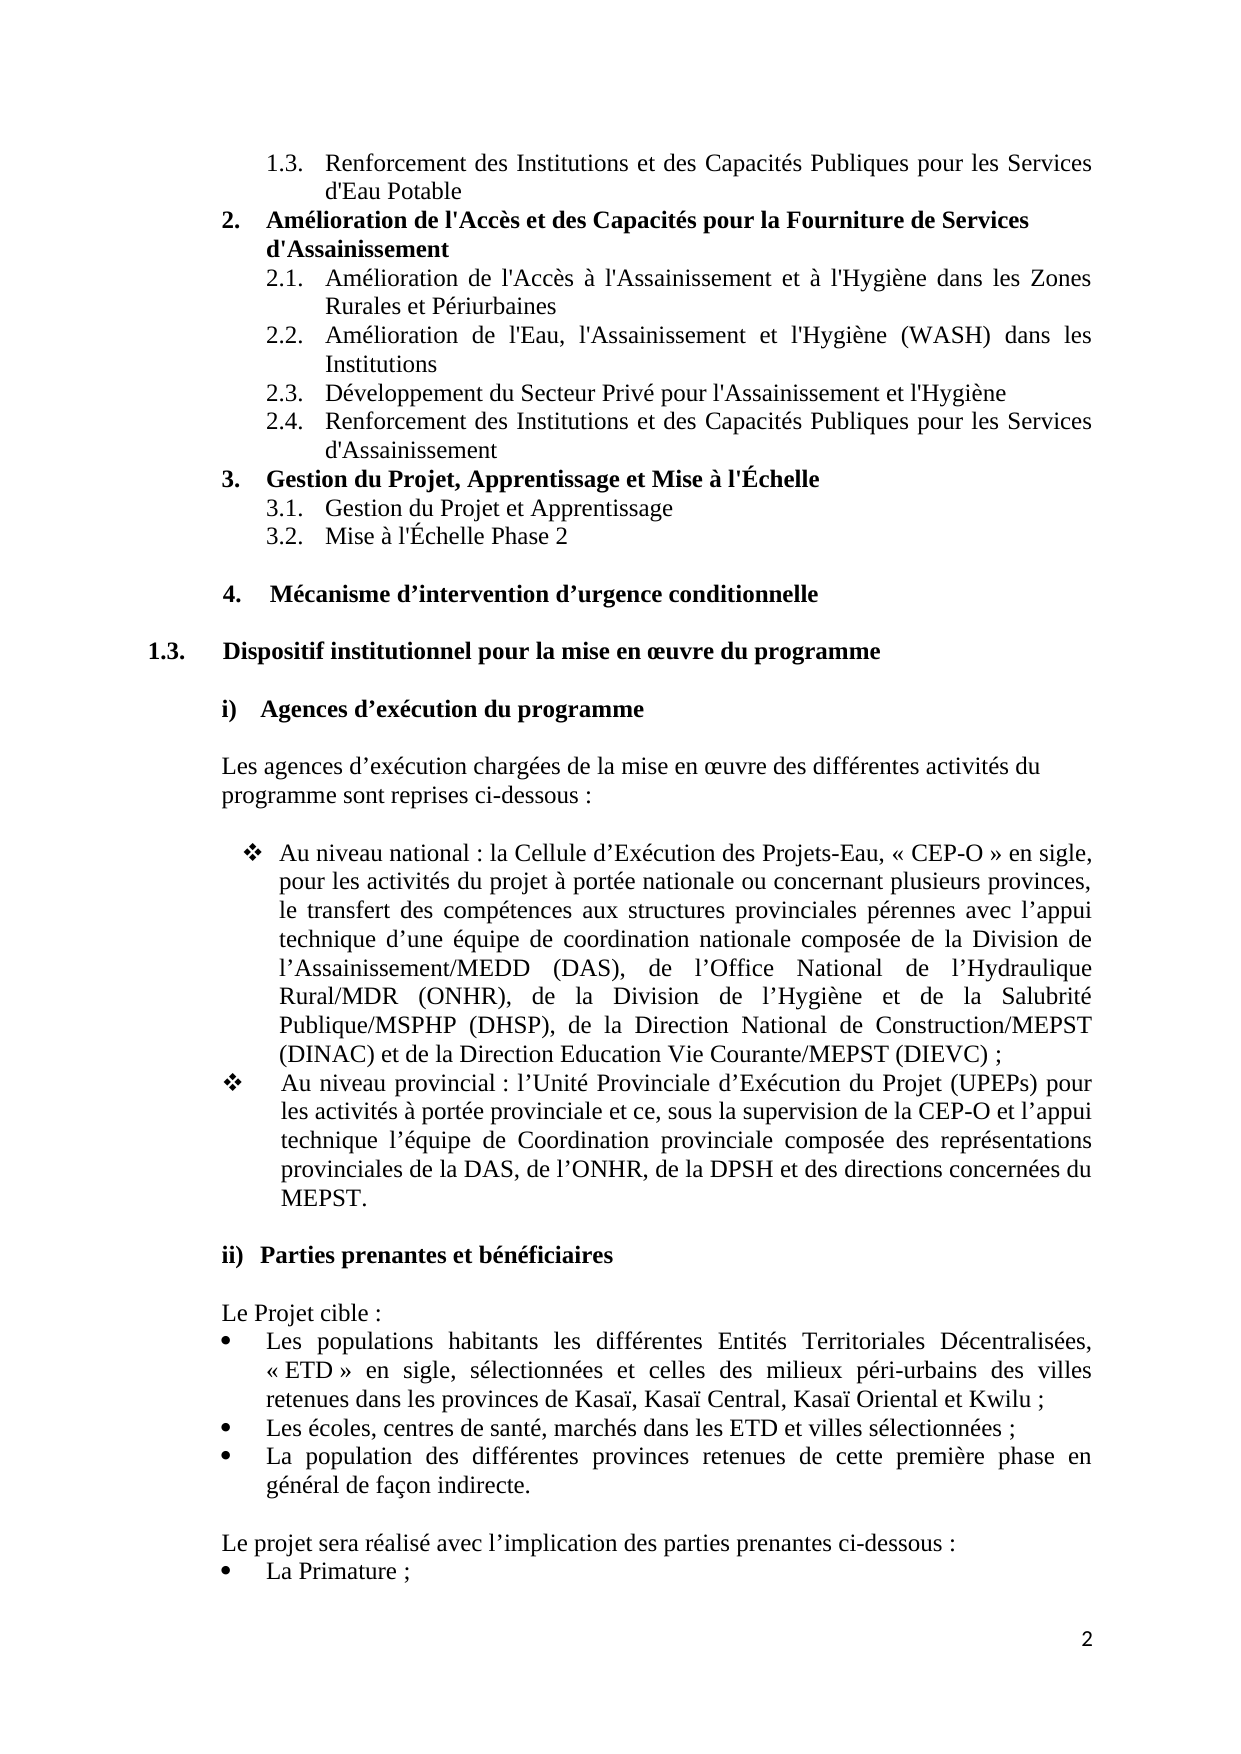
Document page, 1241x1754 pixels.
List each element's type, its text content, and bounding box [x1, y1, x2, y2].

list Gestion du Projet, Apprentissage et Mise à l'Échelle [221, 464, 1093, 493]
text Le Projet cible : [148, 1298, 1093, 1326]
list Dispositif institutionnel pour la mise en œuvre du programme [148, 636, 1093, 665]
list Amélioration de l'Eau, l'Assainissement et l'Hygiène (WASH) dans les Institutions [266, 320, 1093, 378]
list Mise à l'Échelle Phase 2 [266, 521, 1093, 550]
list Amélioration de l'Accès et des Capacités pour la Fourniture de Services d'Assainissement [221, 205, 1093, 263]
list La population des différentes provinces retenues de cette première phase en général de façon indirecte. [221, 1441, 1093, 1499]
list Au niveau national : la Cellule d’Exécution des Projets-Eau, « CEP-O » en sigle, pour les activités du projet à portée nationale ou concernant plusieurs provinces, le transfert des compétences aux structures provinciales pérennes avec l’appui technique d’une équipe de coordination nationale composée de la Division de l’Assainissement/MEDD (DAS), de l’Office National de l’Hydraulique Rural/MDR (ONHR), de la Division de l’Hygiène et de la Salubrité Publique/MSPHP (DHSP), de la Direction National de Construction/MEPST (DINAC) et de la Direction Education Vie Courante/MEPST (DIEVC) ; [241, 838, 1093, 1068]
list Agences d’exécution du programme [221, 694, 1093, 723]
list Parties prenantes et bénéficiaires [221, 1240, 1093, 1269]
list Au niveau provincial : l’Unité Provinciale d’Exécution du Projet (UPEPs) pour les activités à portée provinciale et ce, sous la supervision de la CEP-O et l’appui technique l’équipe de Coordination provinciale composée des représentations provinciales de la DAS, de l’ONHR, de la DPSH et des directions concernées du MEPST. [221, 1068, 1093, 1211]
list Renforcement des Institutions et des Capacités Publiques pour les Services d'Assainissement [266, 406, 1093, 464]
list Les populations habitants les différentes Entités Territoriales Décentralisées, « ETD » en sigle, sélectionnées et celles des milieux péri-urbains des villes retenues dans les provinces de Kasaï, Kasaï Central, Kasaï Oriental et Kwilu ; [221, 1326, 1093, 1413]
list Développement du Secteur Privé pour l'Assainissement et l'Hygiène [266, 378, 1093, 406]
list Amélioration de l'Accès à l'Assainissement et à l'Hygiène dans les Zones Rurales et Périurbaines [266, 263, 1093, 320]
list Gestion du Projet et Apprentissage [266, 493, 1093, 521]
list Renforcement des Institutions et des Capacités Publiques pour les Services d'Eau Potable [266, 148, 1093, 205]
text Les agences d’exécution chargées de la mise en œuvre des différentes activités du programme sont reprises ci-dessous : [221, 751, 1093, 809]
list Mécanisme d’intervention d’urgence conditionnelle [223, 579, 1093, 608]
list Les écoles, centres de santé, marchés dans les ETD et villes sélectionnées ; [221, 1413, 1093, 1441]
text Le projet sera réalisé avec l’implication des parties prenantes ci-dessous : [221, 1528, 1093, 1556]
list La Primature ; [221, 1556, 1093, 1585]
